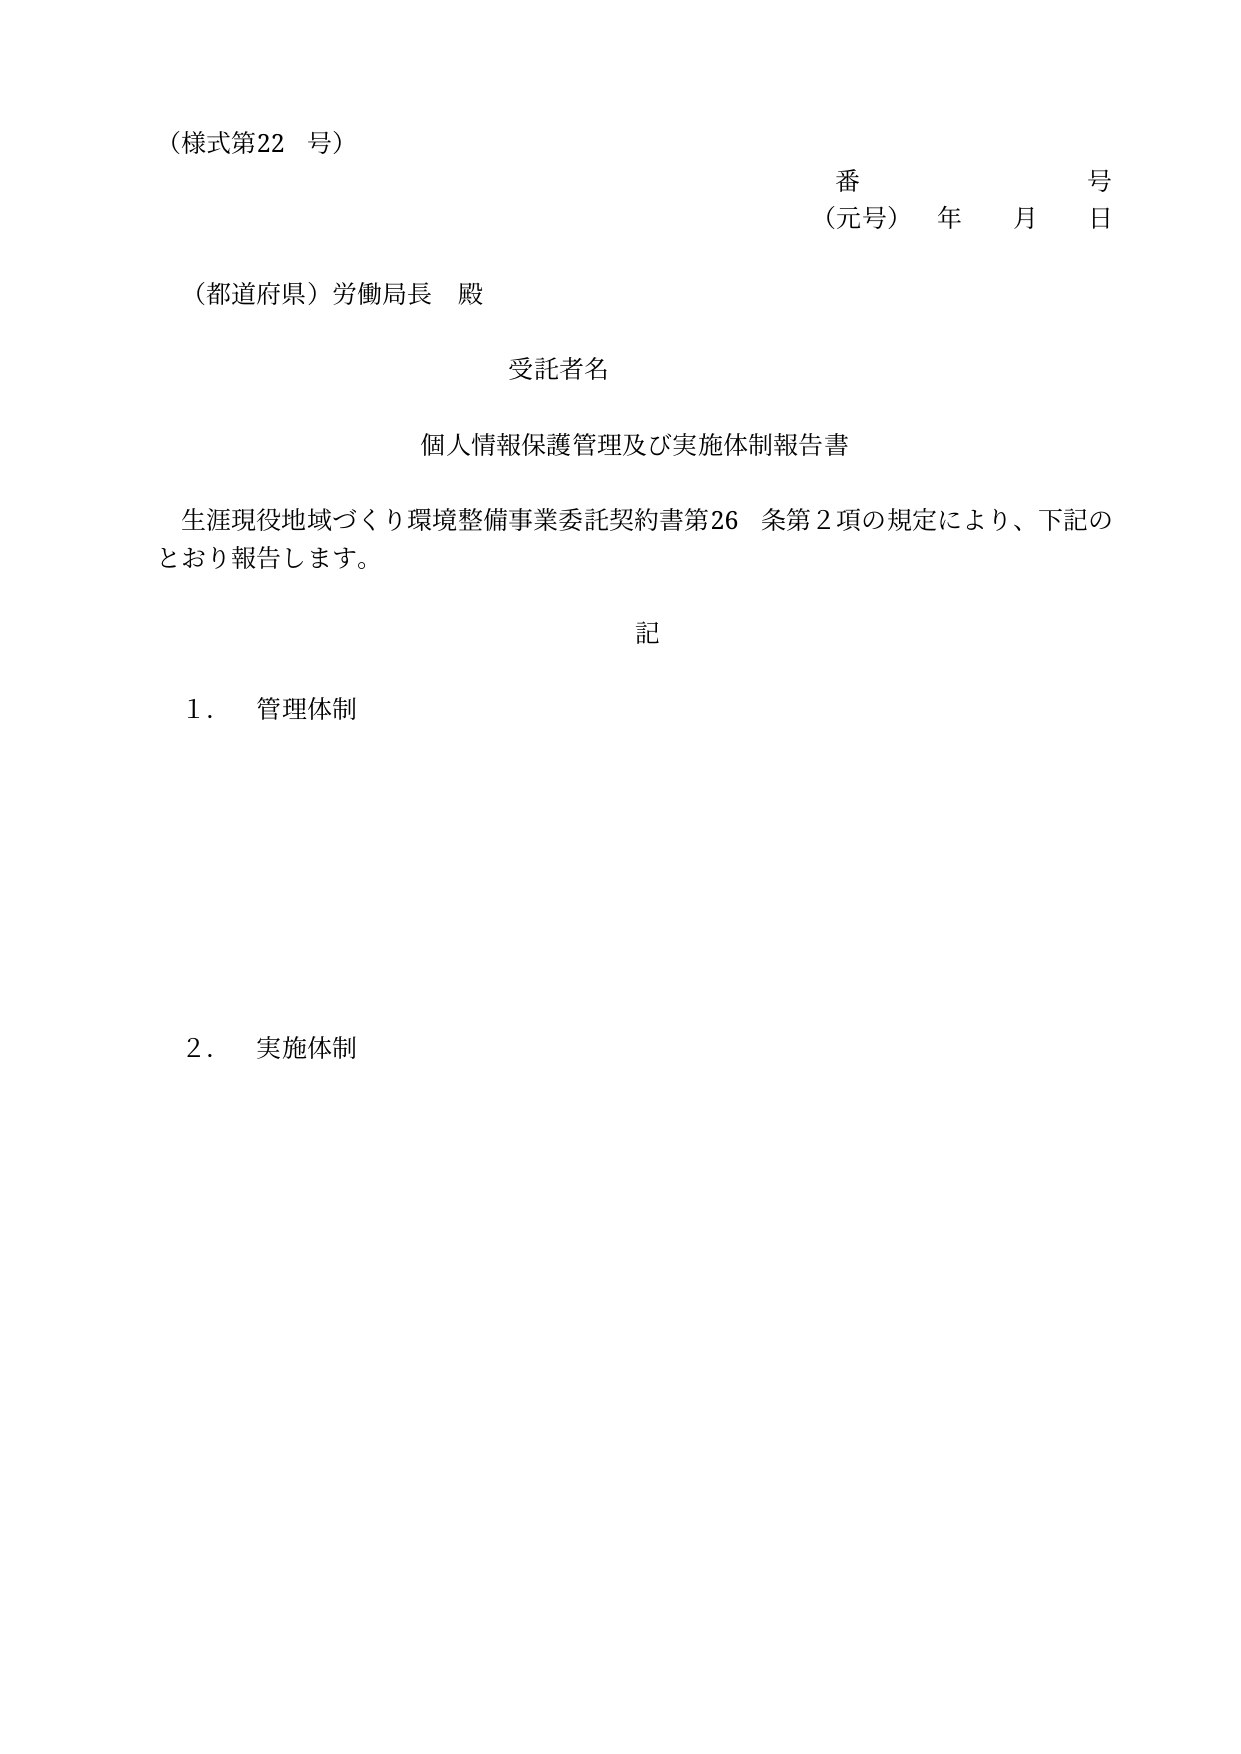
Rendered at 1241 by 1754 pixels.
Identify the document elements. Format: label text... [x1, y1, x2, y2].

text 受託者名 [156, 349, 1114, 387]
text 生涯現役地域づくり環境整備事業委託契約書第26条第２項の規定により、下記のとおり報告します。 [156, 500, 1114, 575]
list 管理体制 [171, 688, 1114, 726]
text （元号） 年 月 日 [156, 198, 1114, 236]
text （都道府県）労働局長 殿 [156, 274, 1114, 311]
list 実施体制 [171, 1028, 1114, 1066]
text 記 [181, 613, 1114, 651]
text 番 号 [156, 161, 1114, 198]
text （様式第22号） [156, 123, 1114, 161]
text 個人情報保護管理及び実施体制報告書 [156, 424, 1114, 462]
